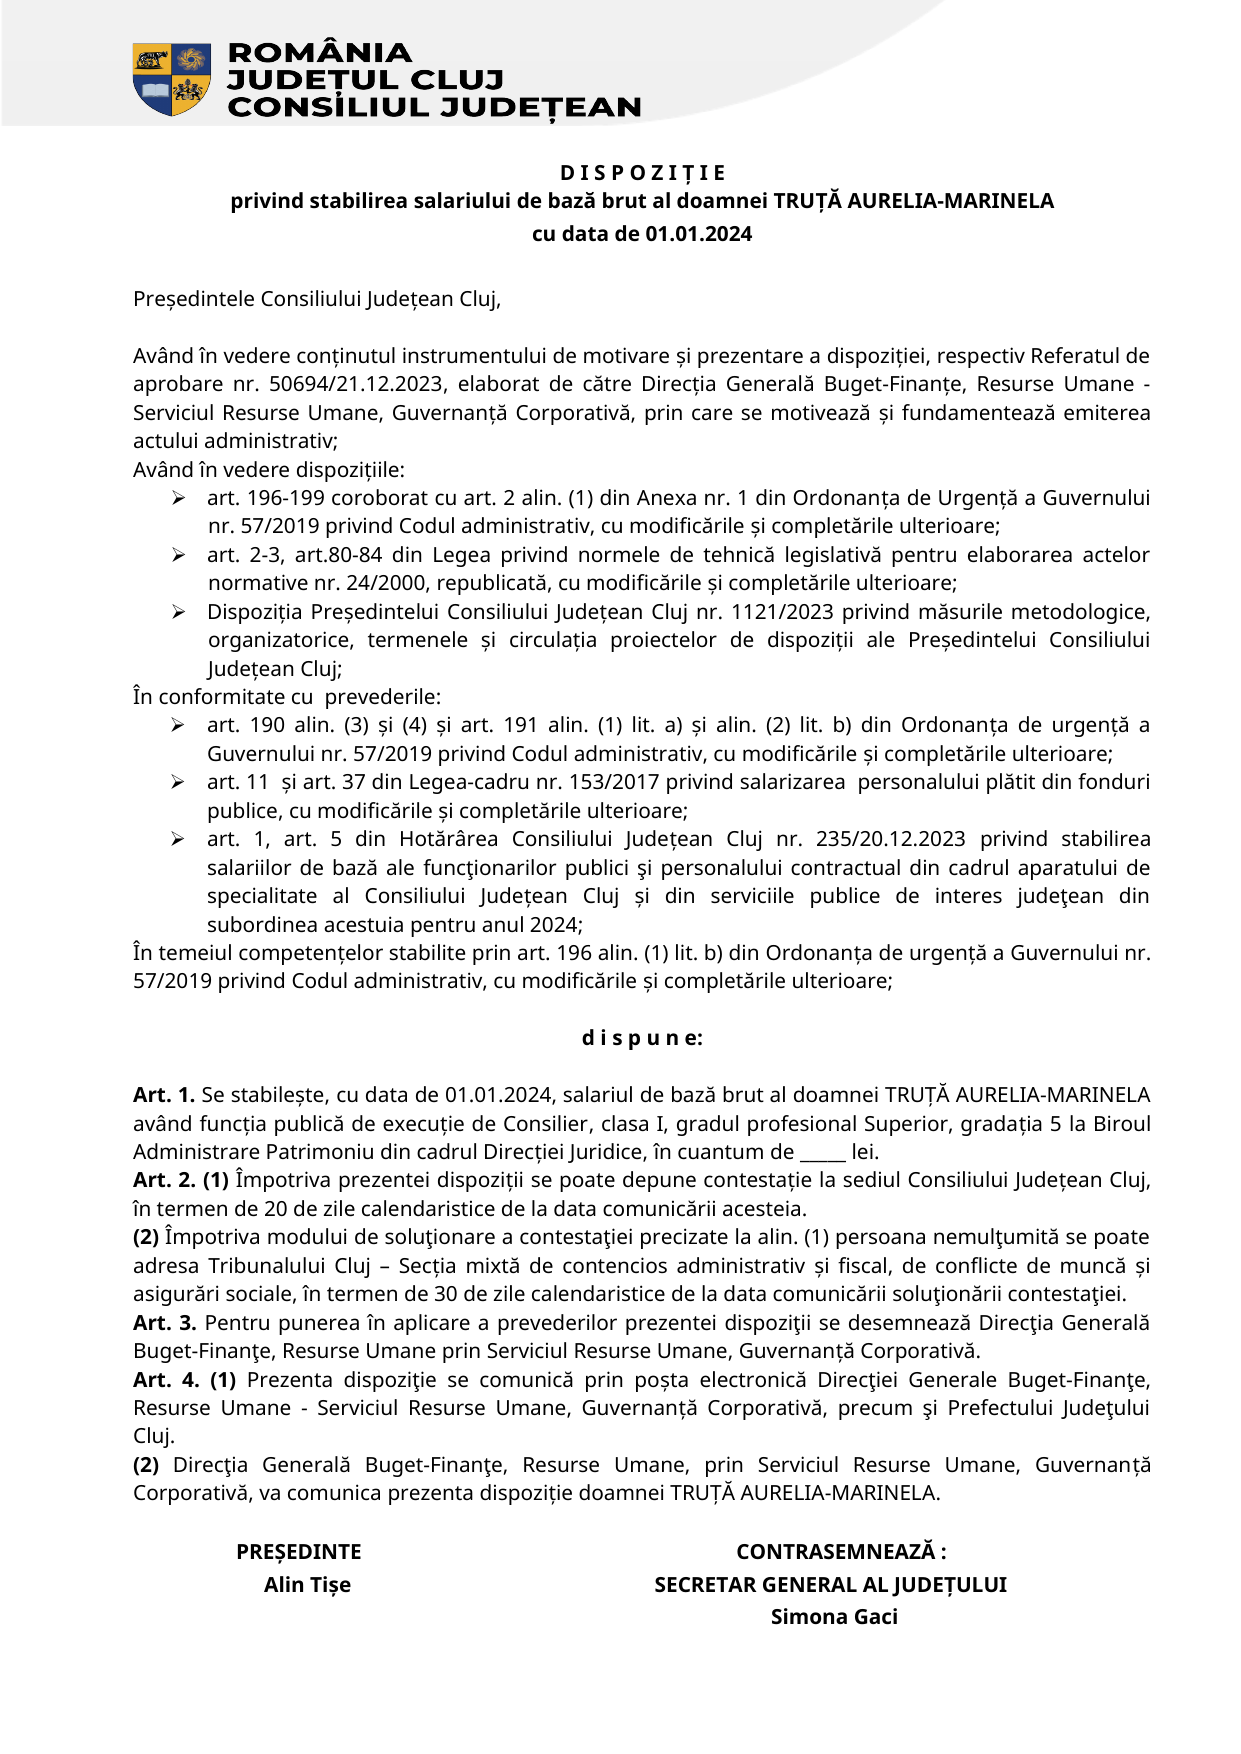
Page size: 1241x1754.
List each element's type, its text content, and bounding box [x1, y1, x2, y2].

list Dispoziția Președintelui Consiliului Județean Cluj nr. 1121/2023 privind măsurile metodologice, organizatorice, termenele şi circulaţia proiectelor de dispoziţii ale Preşedintelui Consiliului Judeţean Cluj; [170, 597, 1151, 682]
text D I S P O Z I Ţ I E [133, 158, 1151, 186]
list art. 196-199 coroborat cu art. 2 alin. (1) din Anexa nr. 1 din Ordonanța de Urgență a Guvernului nr. 57/2019 privind Codul administrativ, cu modificările și completările ulterioare; [170, 483, 1151, 540]
list art. 2-3, art.80-84 din Legea privind normele de tehnică legislativă pentru elaborarea actelor normative nr. 24/2000, republicată, cu modificările și completările ulterioare; [170, 540, 1151, 597]
text PREȘEDINTE CONTRASEMNEAZĂ : [133, 1537, 1151, 1566]
list art. 190 alin. (3) și (4) și art. 191 alin. (1) lit. a) şi alin. (2) lit. b) din Ordonanța de urgență a Guvernului nr. 57/2019 privind Codul administrativ, cu modificările și completările ulterioare; [169, 711, 1151, 767]
text Art. 4. (1) Prezenta dispoziţie se comunică prin poșta electronică Direcţiei Generale Buget-Finanţe, Resurse Umane - Serviciul Resurse Umane, Guvernanță Corporativă, precum şi Prefectului Judeţului Cluj. [133, 1365, 1151, 1450]
text privind stabilirea salariului de bază brut al doamnei TRUȚĂ AURELIA-MARINELA [133, 186, 1151, 215]
picture [132, 37, 641, 124]
text d i s p u n e: [133, 1023, 1151, 1052]
text (2) Împotriva modului de soluţionare a contestaţiei precizate la alin. (1) persoana nemulţumită se poate adresa Tribunalului Cluj – Secția mixtă de contencios administrativ și fiscal, de conflicte de muncă și asigurări sociale, în termen de 30 de zile calendaristice de la data comunicării soluţionării contestaţiei. [133, 1222, 1151, 1308]
text Simona Gaci [133, 1602, 1151, 1631]
text Art. 3. Pentru punerea în aplicare a prevederilor prezentei dispoziţii se desemnează Direcţia Generală Buget-Finanţe, Resurse Umane prin Serviciul Resurse Umane, Guvernanță Corporativă. [133, 1308, 1151, 1365]
text Având în vedere conținutul instrumentului de motivare și prezentare a dispoziției, respectiv Referatul de aprobare nr. 50694/21.12.2023, elaborat de către Direcţia Generală Buget-Finanţe, Resurse Umane - Serviciul Resurse Umane, Guvernanță Corporativă, prin care se motivează și fundamentează emiterea actului administrativ; [133, 341, 1151, 455]
text Alin Tișe SECRETAR GENERAL AL JUDEŢULUI [177, 1570, 1151, 1598]
text Art. 2. (1) Împotriva prezentei dispoziții se poate depune contestație la sediul Consiliului Județean Cluj, în termen de 20 de zile calendaristice de la data comunicării acesteia. [133, 1166, 1151, 1222]
text cu data de 01.01.2024 [133, 219, 1151, 247]
list art. 11 și art. 37 din Legea-cadru nr. 153/2017 privind salarizarea personalului plătit din fonduri publice, cu modificările și completările ulterioare; [169, 767, 1151, 824]
text În conformitate cu prevederile: [133, 682, 1151, 711]
list art. 1, art. 5 din Hotărârea Consiliului Județean Cluj nr. 235/20.12.2023 privind stabilirea salariilor de bază ale funcţionarilor publici şi personalului contractual din cadrul aparatului de specialitate al Consiliului Județean Cluj și din serviciile publice de interes judeţean din subordinea acestuia pentru anul 2024; [169, 824, 1151, 938]
text Preşedintele Consiliului Judeţean Cluj, [133, 284, 1151, 312]
text Având în vedere dispozițiile: [133, 455, 1151, 483]
text Art. 1. Se stabilește, cu data de 01.01.2024, salariul de bază brut al doamnei TRUȚĂ AURELIA-MARINELA având funcția publică de execuție de Consilier, clasa I, gradul profesional Superior, gradația 5 la Biroul Administrare Patrimoniu din cadrul Direcției Juridice, în cuantum de _____ lei. [133, 1080, 1151, 1166]
text (2) Direcţia Generală Buget-Finanţe, Resurse Umane, prin Serviciul Resurse Umane, Guvernanță Corporativă, va comunica prezenta dispoziție doamnei TRUȚĂ AURELIA-MARINELA. [133, 1450, 1151, 1507]
text În temeiul competențelor stabilite prin art. 196 alin. (1) lit. b) din Ordonanța de urgență a Guvernului nr. 57/2019 privind Codul administrativ, cu modificările și completările ulterioare; [133, 938, 1151, 995]
